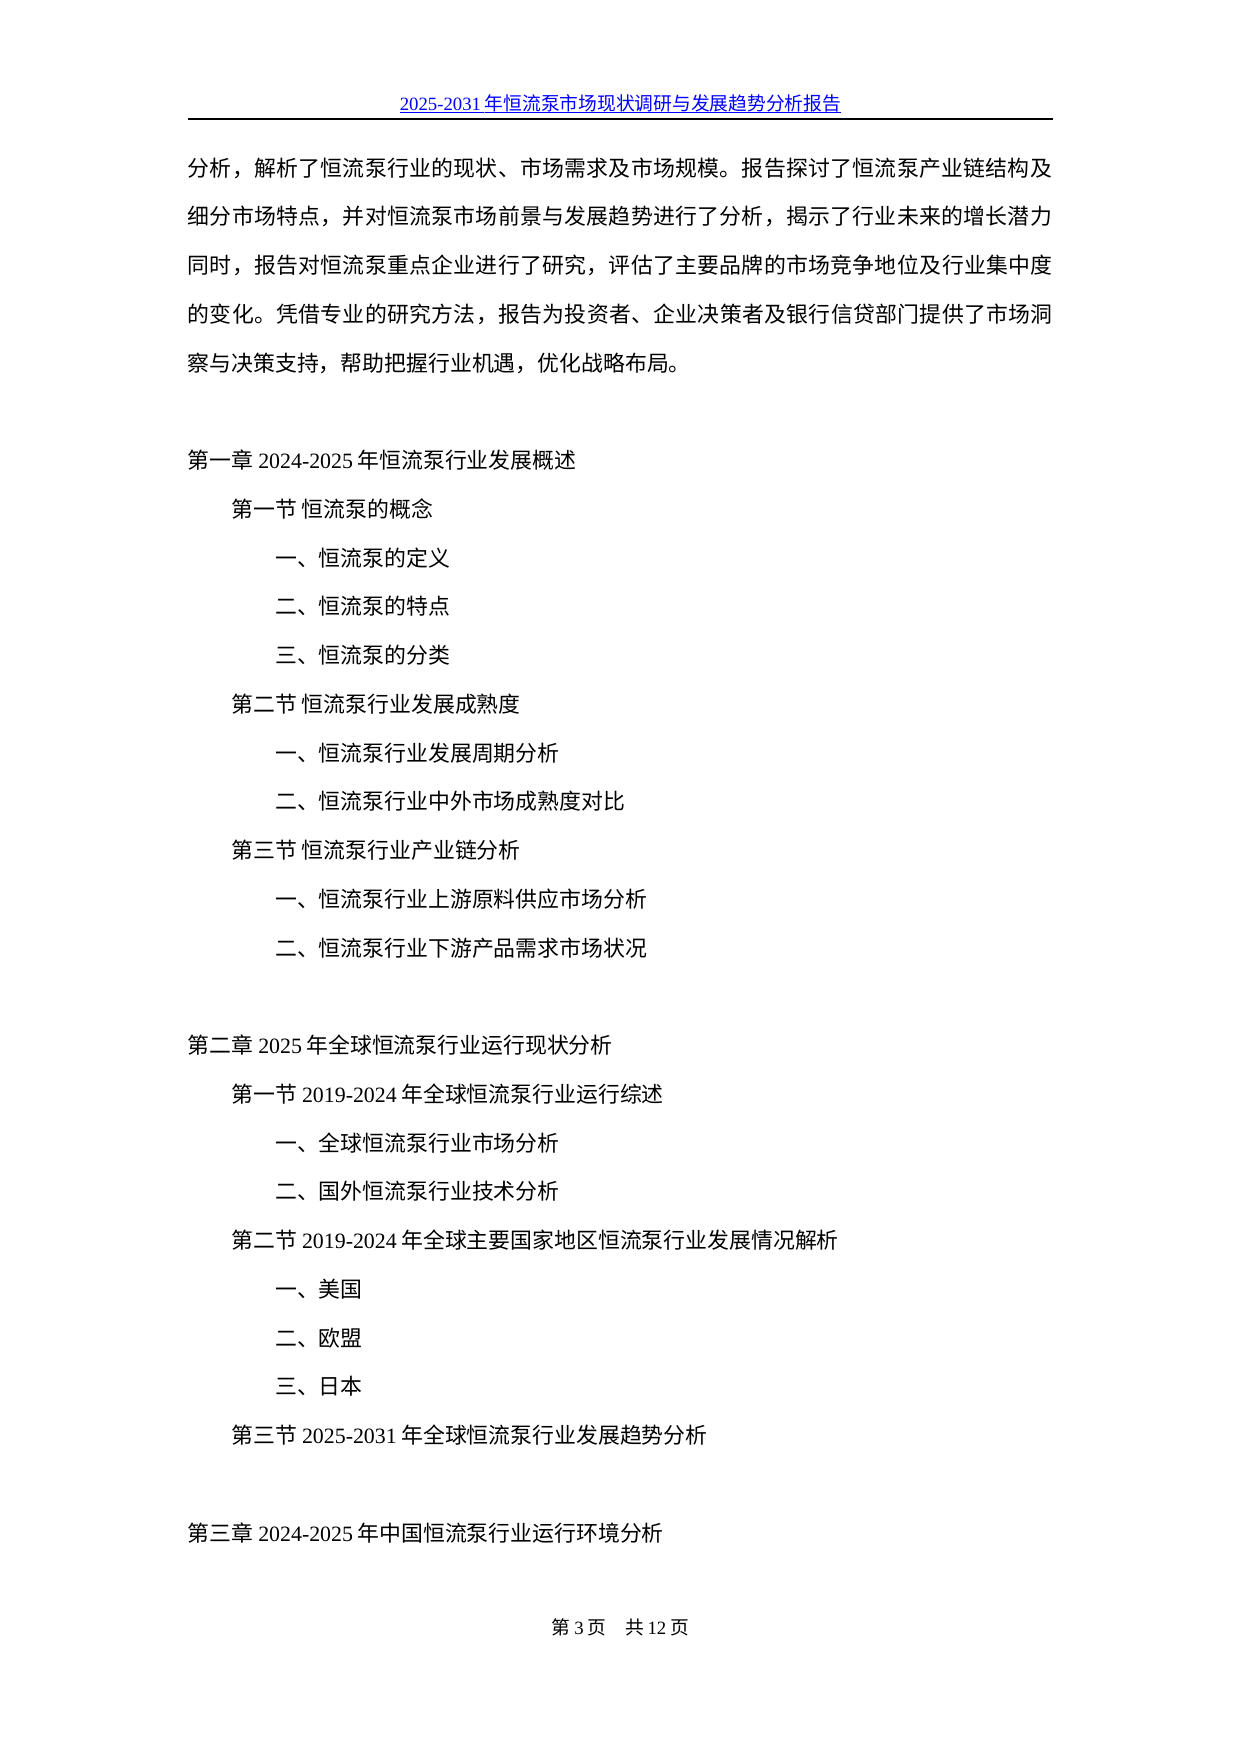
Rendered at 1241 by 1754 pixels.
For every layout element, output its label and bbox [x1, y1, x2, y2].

text [187, 150, 1053, 1548]
